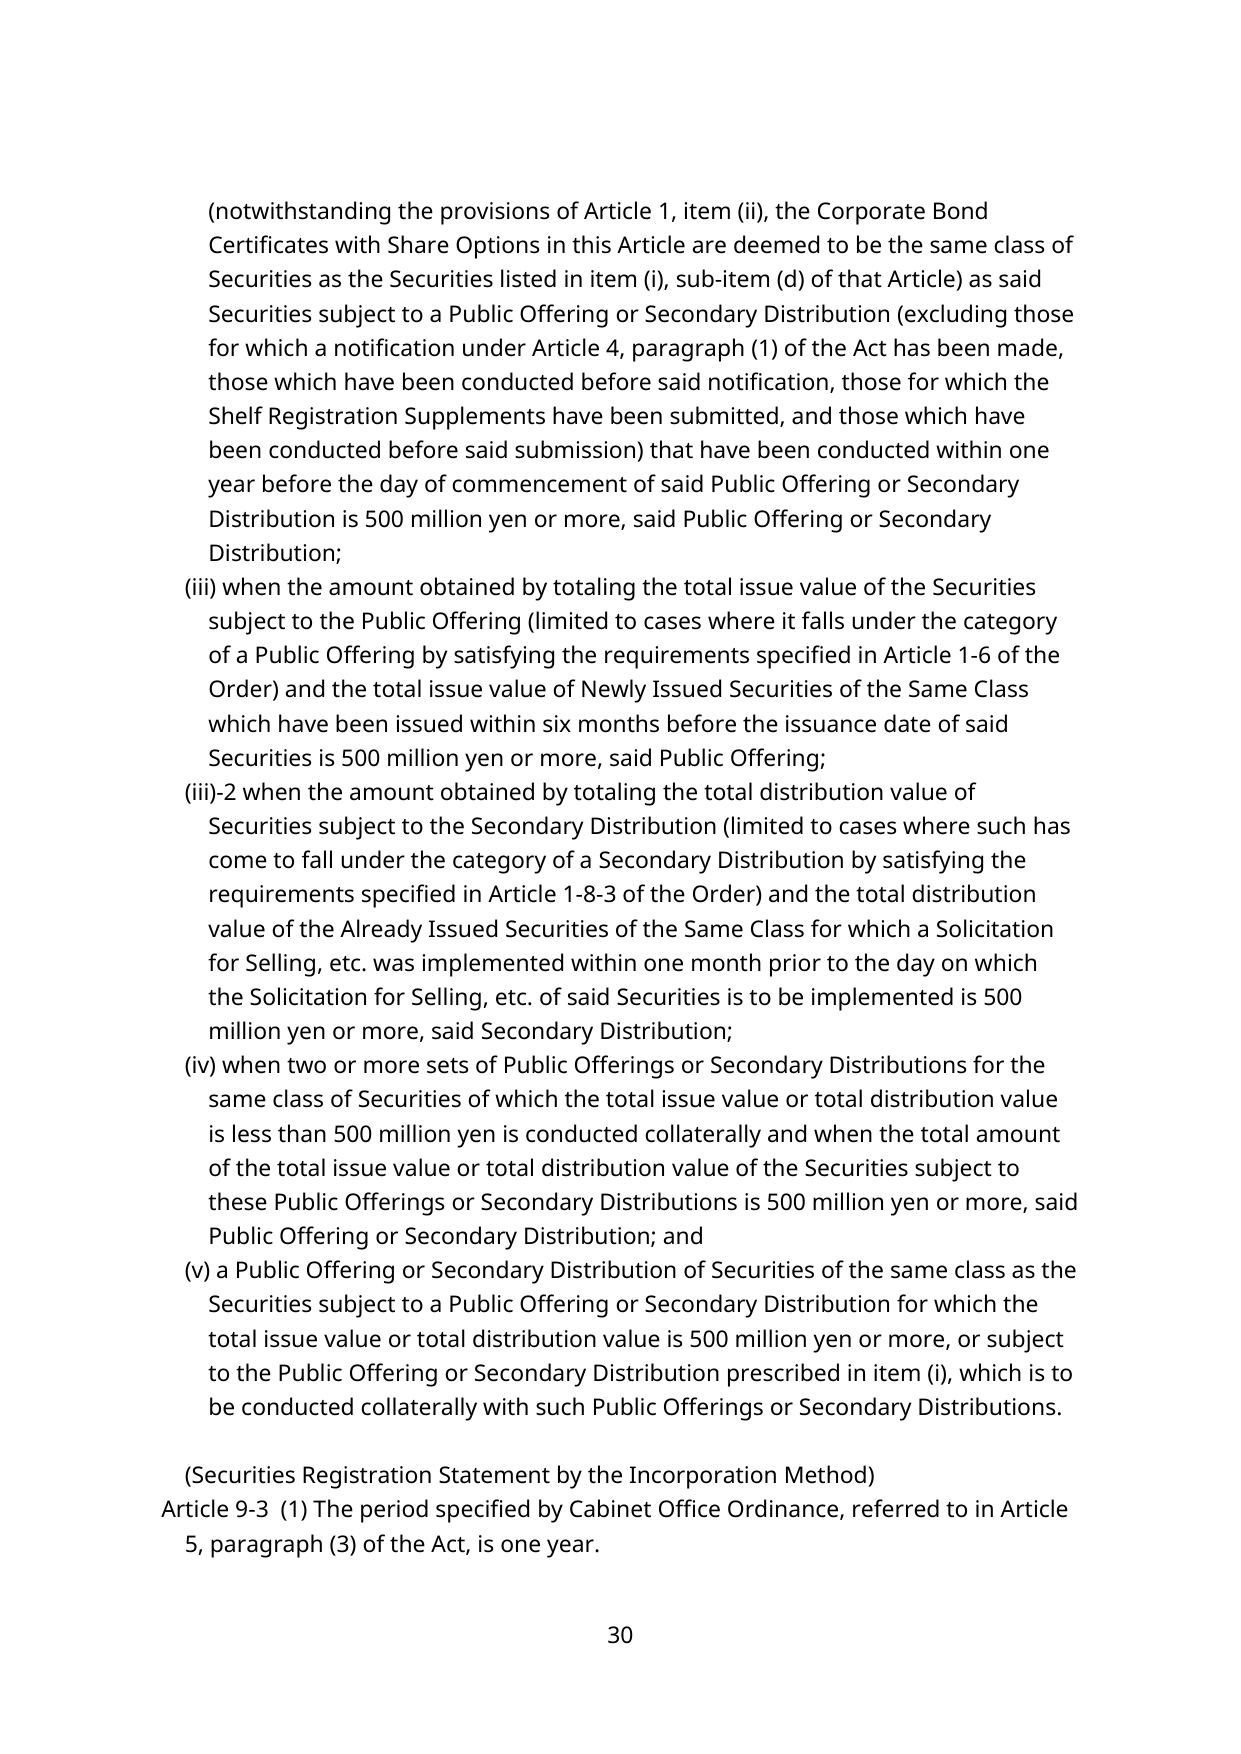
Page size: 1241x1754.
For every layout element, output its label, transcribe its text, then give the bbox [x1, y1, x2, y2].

text (iii) when the amount obtained by totaling the total issue value of the Securities subject to the Public Offering (limited to cases where it falls under the category of a Public Offering by satisfying the requirements specified in Article 1-6 of the Order) and the total issue value of Newly Issued Securities of the Same Class which have been issued within six months before the issuance date of said Securities is 500 million yen or more, said Public Offering; [184, 569, 1079, 774]
text Article 9-3 (1) The period specified by Cabinet Office Ordinance, referred to in Article 5, paragraph (3) of the Act, is one year. [161, 1492, 1079, 1560]
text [184, 194, 1079, 569]
text (iv) when two or more sets of Public Offerings or Secondary Distributions for the same class of Securities of which the total issue value or total distribution value is less than 500 million yen is conducted collaterally and when the total amount of the total issue value or total distribution value of the Securities subject to these Public Offerings or Secondary Distributions is 500 million yen or more, said Public Offering or Secondary Distribution; and [184, 1048, 1079, 1253]
text (Securities Registration Statement by the Incorporation Method) [184, 1458, 1079, 1492]
text (v) a Public Offering or Secondary Distribution of Securities of the same class as the Securities subject to a Public Offering or Secondary Distribution for which the total issue value or total distribution value is 500 million yen or more, or subject to the Public Offering or Secondary Distribution prescribed in item (i), which is to be conducted collaterally with such Public Offerings or Secondary Distributions. [184, 1253, 1079, 1424]
text (iii)-2 when the amount obtained by totaling the total distribution value of Securities subject to the Secondary Distribution (limited to cases where such has come to fall under the category of a Secondary Distribution by satisfying the requirements specified in Article 1-8-3 of the Order) and the total distribution value of the Already Issued Securities of the Same Class for which a Solicitation for Selling, etc. was implemented within one month prior to the day on which the Solicitation for Selling, etc. of said Securities is to be implemented is 500 million yen or more, said Secondary Distribution; [184, 774, 1079, 1048]
